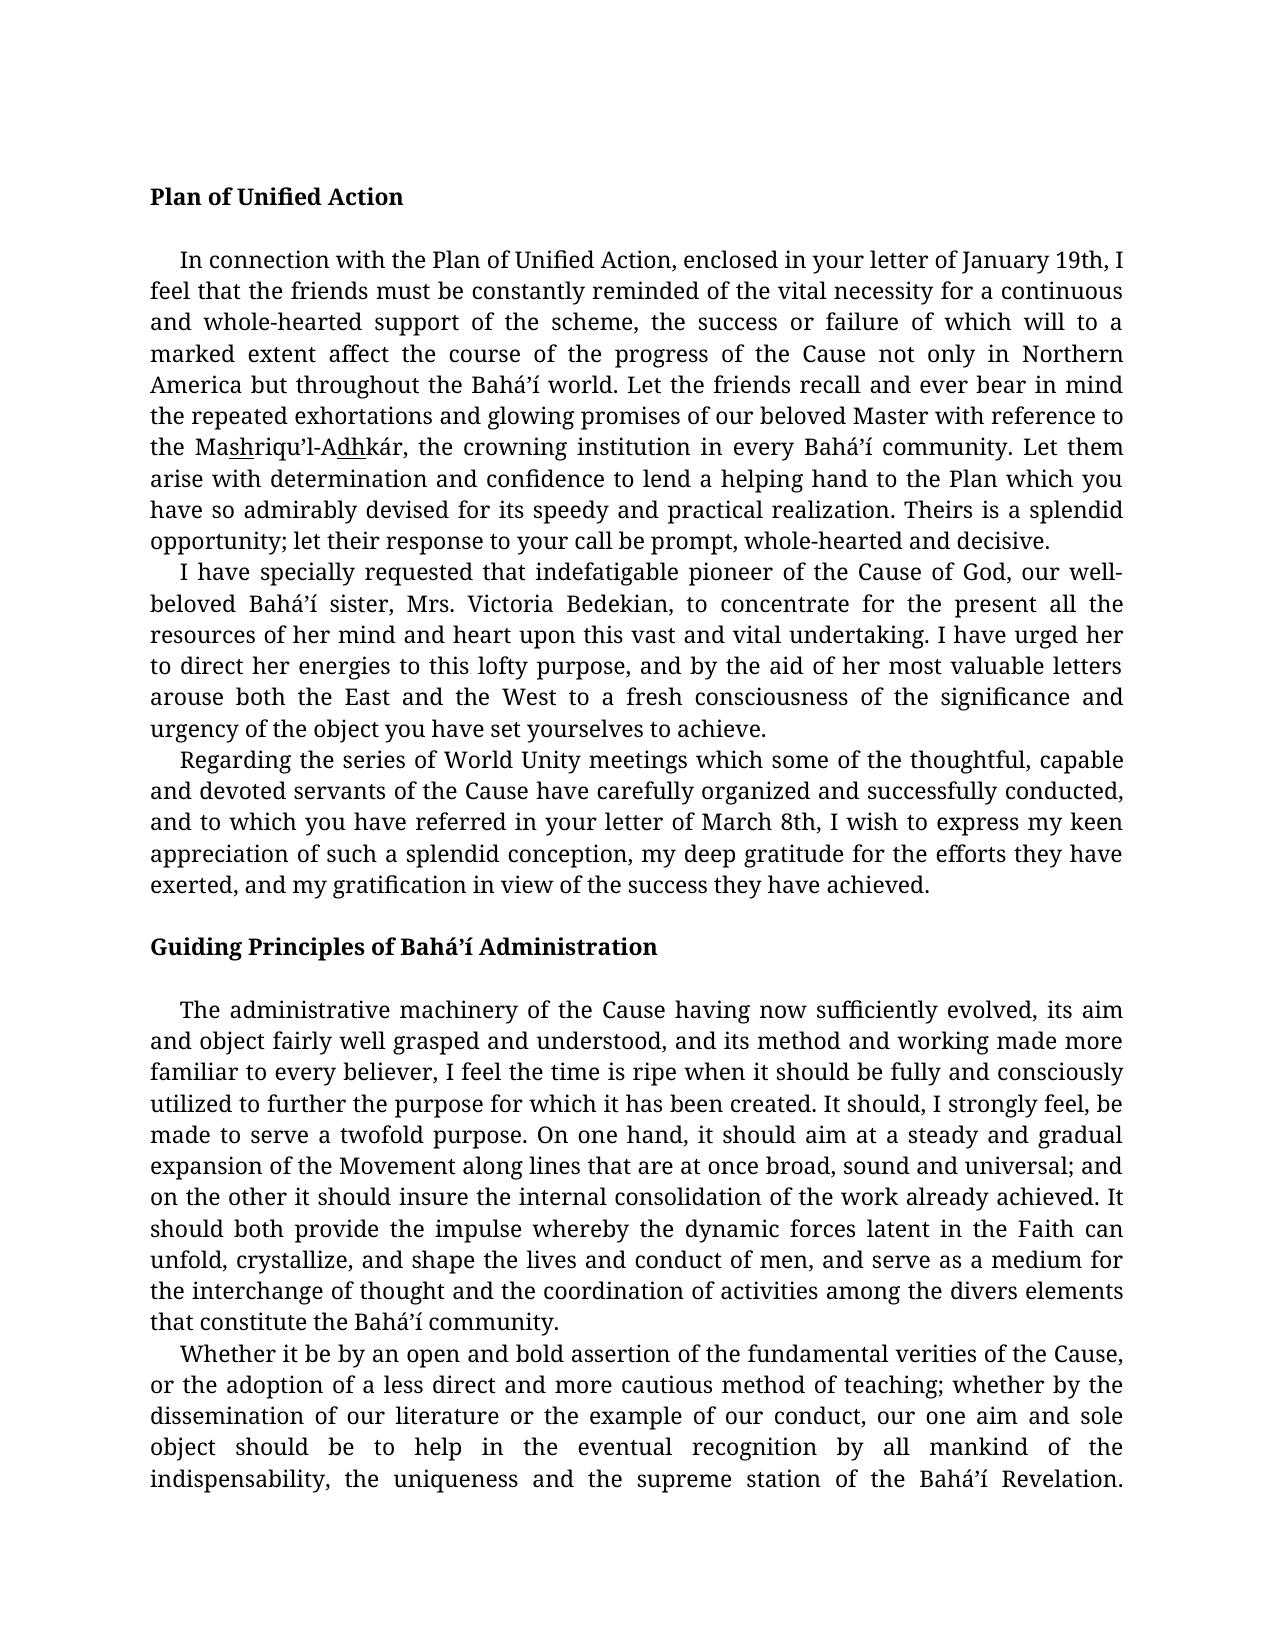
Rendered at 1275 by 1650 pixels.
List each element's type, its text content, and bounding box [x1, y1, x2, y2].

text I have specially requested that indefatigable pioneer of the Cause of God, our well-beloved Bahá’í sister, Mrs. Victoria Bedekian, to concentrate for the present all the resources of her mind and heart upon this vast and vital undertaking. I have urged her to direct her energies to this lofty purpose, and by the aid of her most valuable letters arouse both the East and the West to a fresh consciousness of the significance and urgency of the object you have set yourselves to achieve. [150, 556, 1125, 744]
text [150, 1337, 1125, 1494]
text The administrative machinery of the Cause having now sufficiently evolved, its aim and object fairly well grasped and understood, and its method and working made more familiar to every believer, I feel the time is ripe when it should be fully and consciously utilized to further the purpose for which it has been created. It should, I strongly feel, be made to serve a twofold purpose. On one hand, it should aim at a steady and gradual expansion of the Movement along lines that are at once broad, sound and universal; and on the other it should insure the internal consolidation of the work already achieved. It should both provide the impulse whereby the dynamic forces latent in the Faith can unfold, crystallize, and shape the lives and conduct of men, and serve as a medium for the interchange of thought and the coordination of activities among the divers elements that constitute the Bahá’í community. [150, 994, 1125, 1337]
text In connection with the Plan of Unified Action, enclosed in your letter of January 19th, I feel that the friends must be constantly reminded of the vital necessity for a continuous and whole-hearted support of the scheme, the success or failure of which will to a marked extent affect the course of the progress of the Cause not only in Northern America but throughout the Bahá’í world. Let the friends recall and ever bear in mind the repeated exhortations and glowing promises of our beloved Master with reference to the Mashriqu’l-Adhkár, the crowning institution in every Bahá’í community. Let them arise with determination and confidence to lend a helping hand to the Plan which you have so admirably devised for its speedy and practical realization. Theirs is a splendid opportunity; let their response to your call be prompt, whole-hearted and decisive. [150, 244, 1125, 556]
text Regarding the series of World Unity meetings which some of the thoughtful, capable and devoted servants of the Cause have carefully organized and successfully conducted, and to which you have referred in your letter of March 8th, I wish to express my keen appreciation of such a splendid conception, my deep gratitude for the efforts they have exerted, and my gratification in view of the success they have achieved. [150, 744, 1125, 900]
